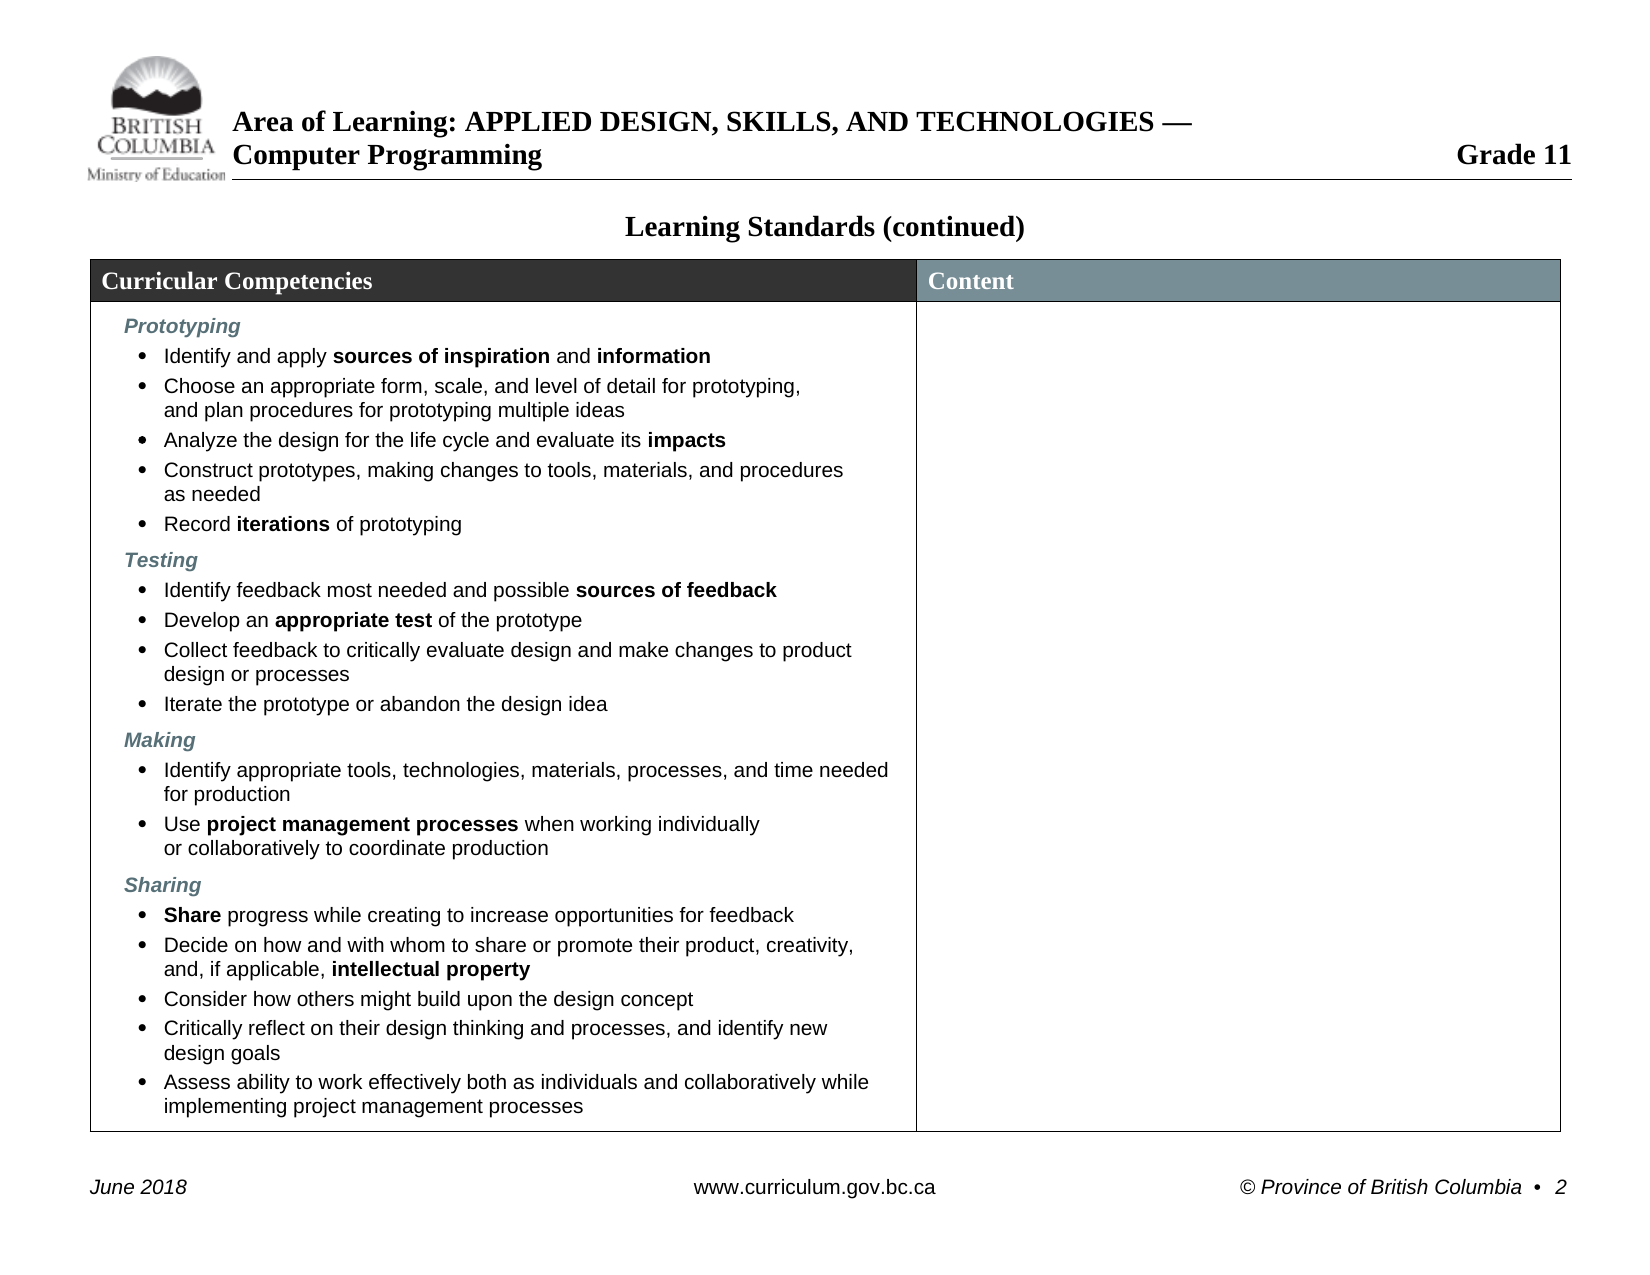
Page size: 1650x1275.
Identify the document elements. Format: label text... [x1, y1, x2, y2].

table_cell [917, 302, 1560, 1131]
text Learning Standards (continued) [89, 209, 1560, 242]
table_header Content [917, 260, 1560, 301]
table_cell Prototyping Identify and apply sources of inspiration and information Choose an appropriate form, scale, and level of detail for prototyping, and plan procedures for prototyping multiple ideas Analyze the design for the life cycle and evaluate its impacts Construct prototypes, making changes to tools, materials, and procedures as needed Record iterations of prototyping Testing Identify feedback most needed and possible sources of feedback Develop an appropriate test of the prototype Collect feedback to critically evaluate design and make changes to product design or processes Iterate the prototype or abandon the design idea Making Identify appropriate tools, technologies, materials, processes, and time needed for production Use project management processes when working individually or collaboratively to coordinate production Sharing Share progress while creating to increase opportunities for feedback Decide on how and with whom to share or promote their product, creativity, and, if applicable, intellectual property Consider how others might build upon the design concept Critically reflect on their design thinking and processes, and identify new design goals Assess ability to work effectively both as individuals and collaboratively while implementing project management processes [91, 302, 916, 1131]
table_header Curricular Competencies [91, 260, 916, 301]
text Area of Learning: Applied Design, Skills, and Technologies — Computer Programming Grade 11 [232, 104, 1572, 179]
